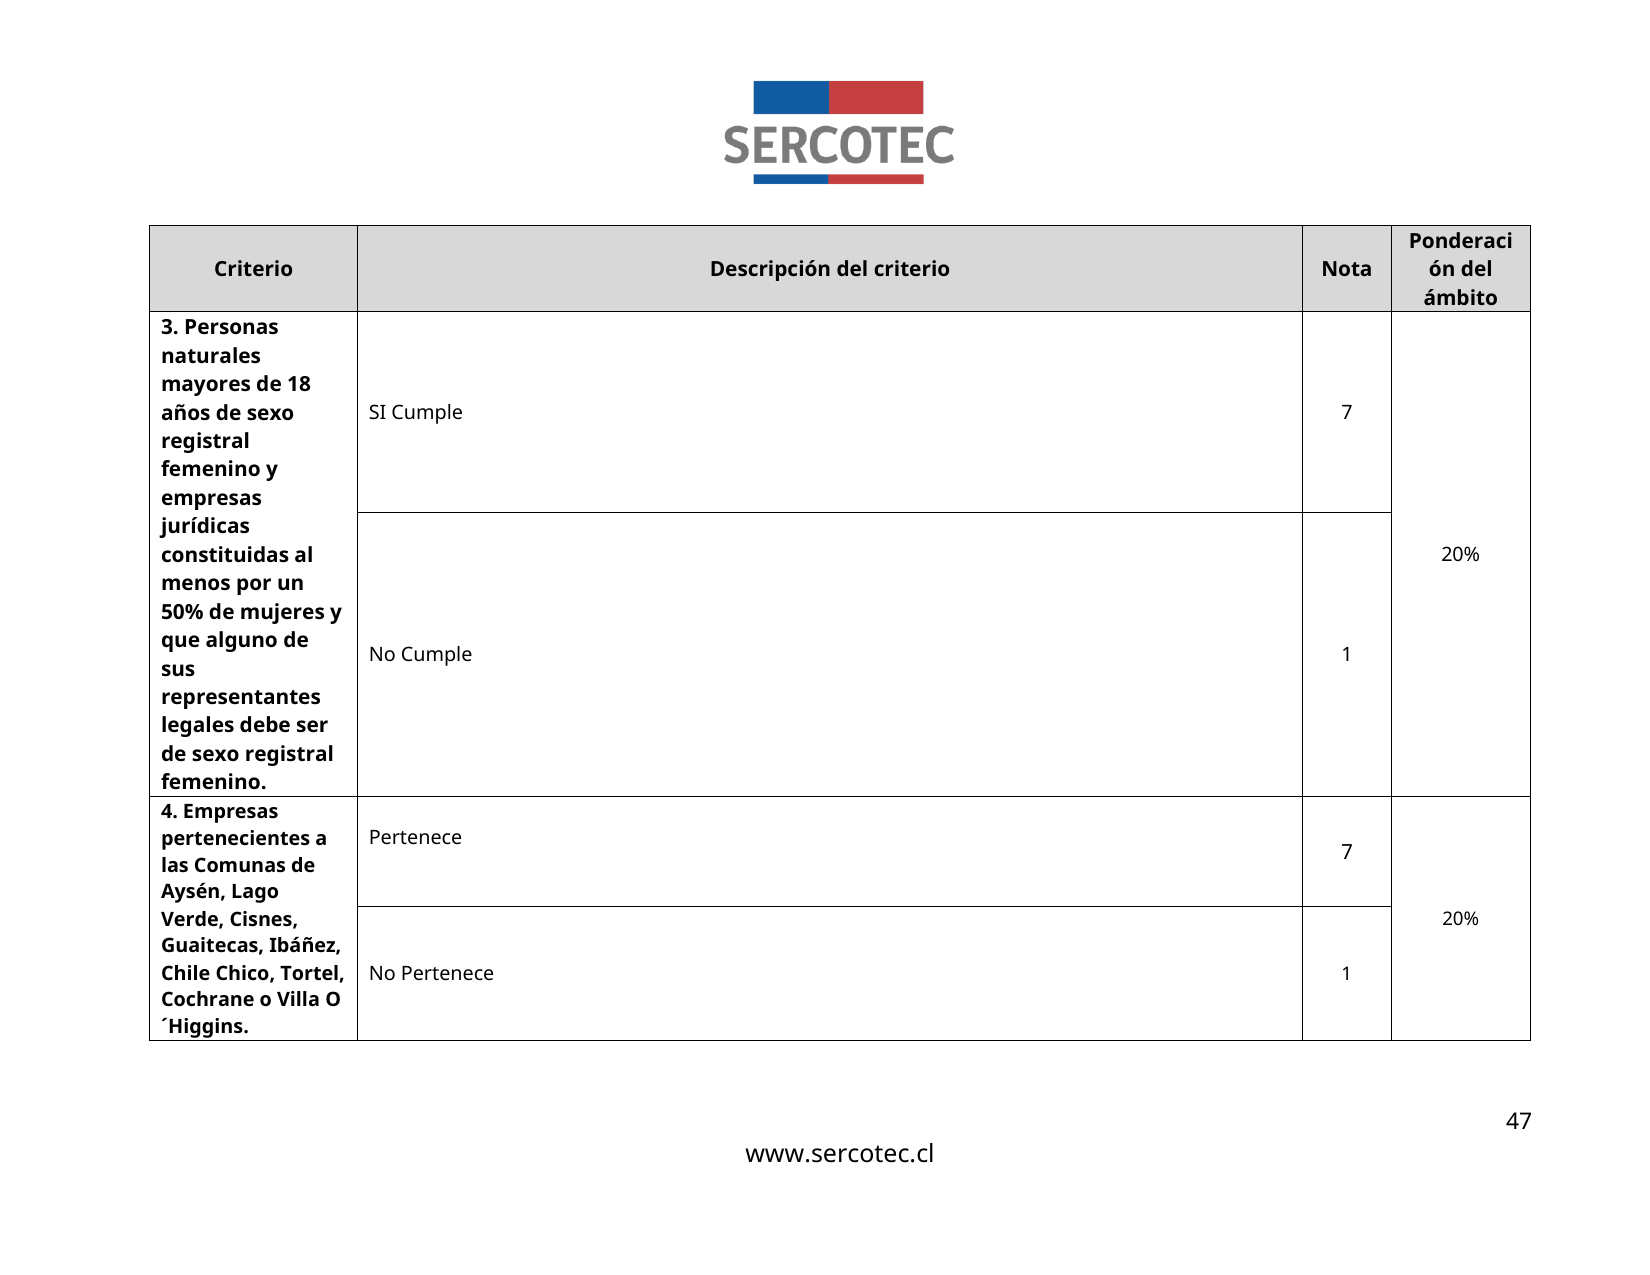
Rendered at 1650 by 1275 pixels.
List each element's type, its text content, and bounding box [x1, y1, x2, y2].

table_cell Descripción del criterio [358, 226, 1302, 311]
table_cell 1 [1303, 907, 1391, 1040]
table_cell 20% [1392, 312, 1530, 796]
table_cell 7 [1303, 797, 1391, 906]
table_cell Criterio [150, 226, 357, 311]
table_cell 3. Personas naturales mayores de 18 años de sexo registral femenino y empresas jurídicas constituidas al menos por un 50% de mujeres y que alguno de sus representantes legales debe ser de sexo registral femenino. [150, 312, 357, 796]
table_cell Pertenece [358, 797, 1302, 906]
table_cell 4. Empresas pertenecientes a las Comunas de Aysén, Lago Verde, Cisnes, Guaitecas, Ibáñez, Chile Chico, Tortel, Cochrane o Villa O´Higgins. [150, 797, 357, 1040]
picture [714, 73, 965, 194]
table_cell SI Cumple [358, 312, 1302, 512]
table_cell No Pertenece [358, 907, 1302, 1040]
table_cell 7 [1303, 312, 1391, 512]
table_cell 1 [1303, 513, 1391, 796]
table_cell No Cumple [358, 513, 1302, 796]
table_cell 20% [1392, 797, 1530, 1040]
table_cell Nota [1303, 226, 1391, 311]
table_cell Ponderación del ámbito [1392, 226, 1530, 311]
